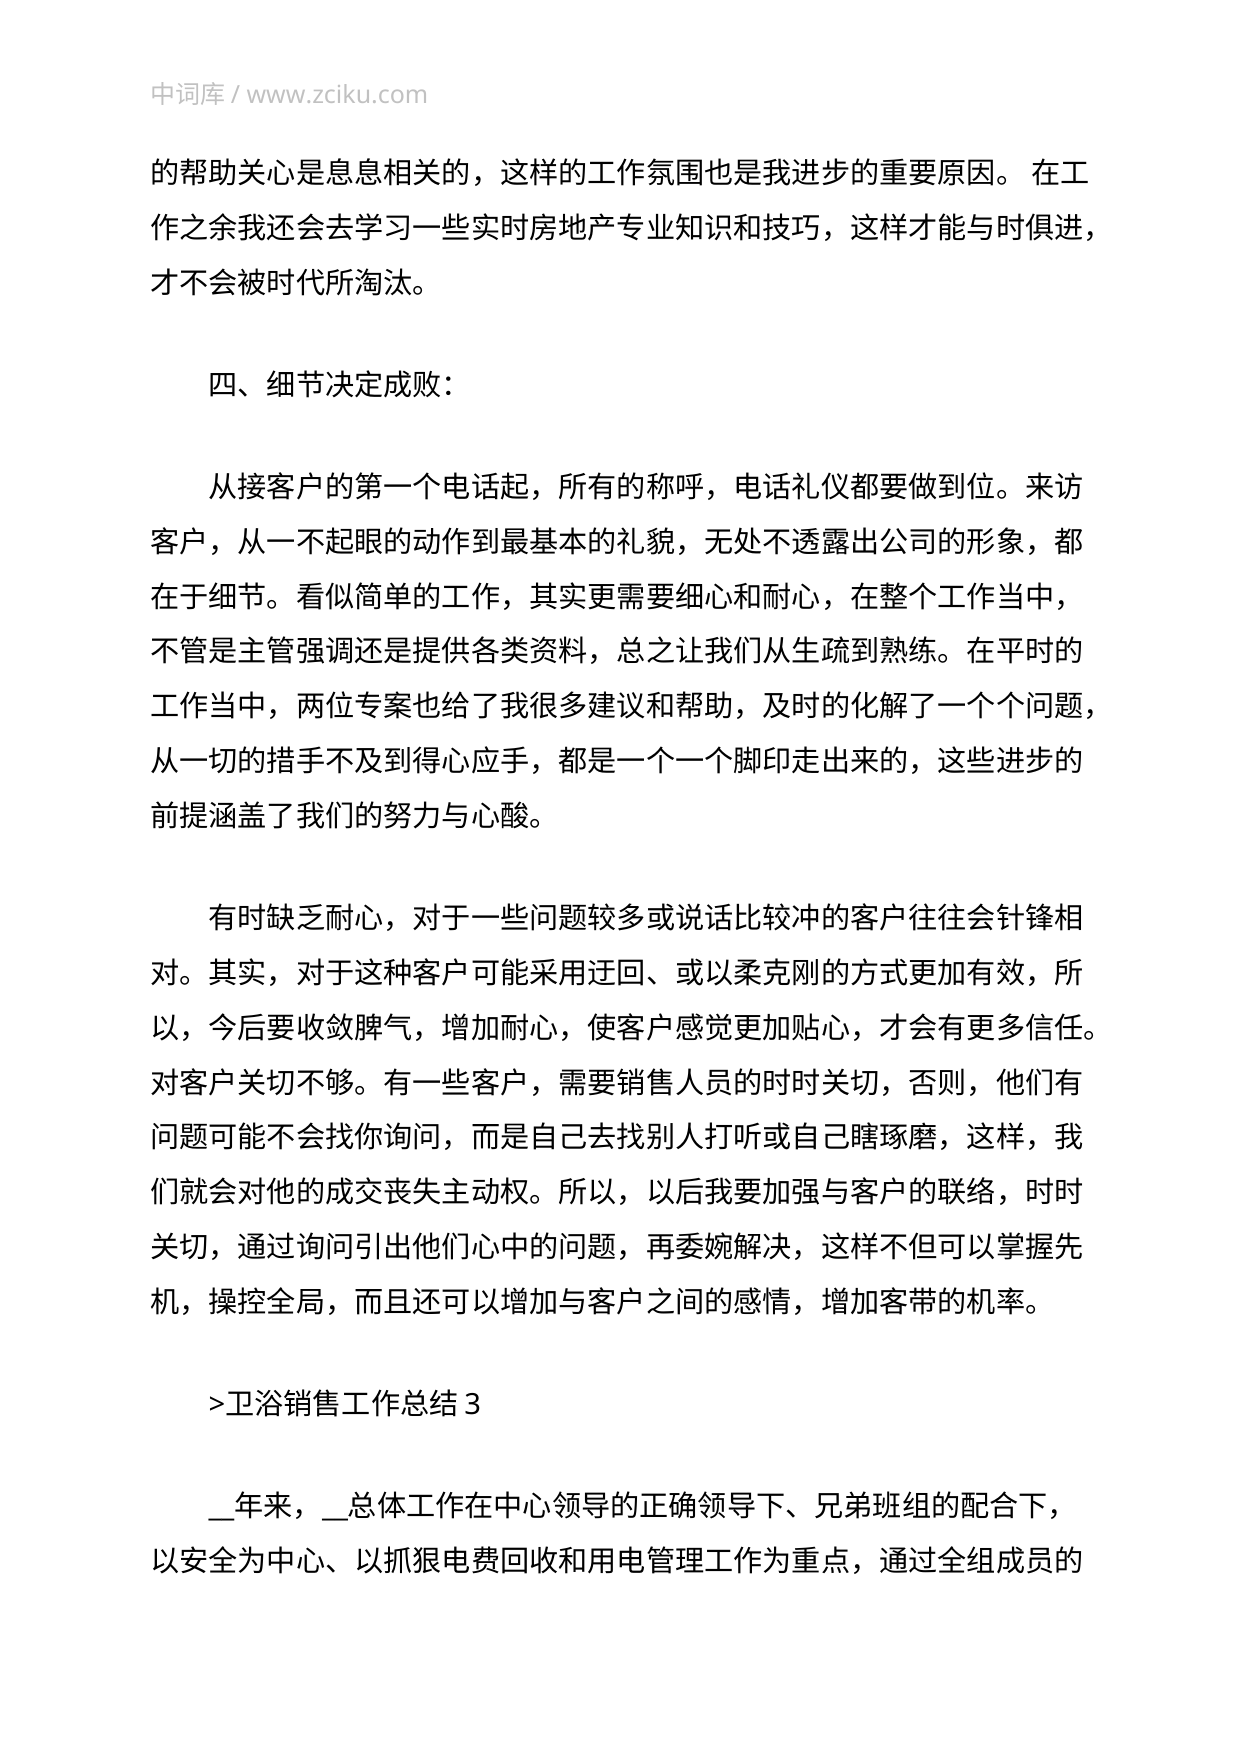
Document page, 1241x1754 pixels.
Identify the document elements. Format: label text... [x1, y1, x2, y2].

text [150, 150, 1090, 302]
text 四、细节决定成败： [150, 362, 1090, 404]
text 从接客户的第一个电话起，所有的称呼，电话礼仪都要做到位。来访客户，从一不起眼的动作到最基本的礼貌，无处不透露出公司的形象，都在于细节。看似简单的工作，其实更需要细心和耐心，在整个工作当中，不管是主管强调还是提供各类资料，总之让我们从生疏到熟练。在平时的工作当中，两位专案也给了我很多建议和帮助，及时的化解了一个个问题，从一切的措手不及到得心应手，都是一个一个脚印走出来的，这些进步的前提涵盖了我们的努力与心酸。 [150, 463, 1090, 835]
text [150, 1482, 1090, 1580]
text >卫浴销售工作总结3 [150, 1381, 1090, 1423]
text 有时缺乏耐心，对于一些问题较多或说话比较冲的客户往往会针锋相对。其实，对于这种客户可能采用迂回、或以柔克刚的方式更加有效，所以，今后要收敛脾气，增加耐心，使客户感觉更加贴心，才会有更多信任。对客户关切不够。有一些客户，需要销售人员的时时关切，否则，他们有问题可能不会找你询问，而是自己去找别人打听或自己瞎琢磨，这样，我们就会对他的成交丧失主动权。所以，以后我要加强与客户的联络，时时关切，通过询问引出他们心中的问题，再委婉解决，这样不但可以掌握先机，操控全局，而且还可以增加与客户之间的感情，增加客带的机率。 [150, 894, 1090, 1321]
